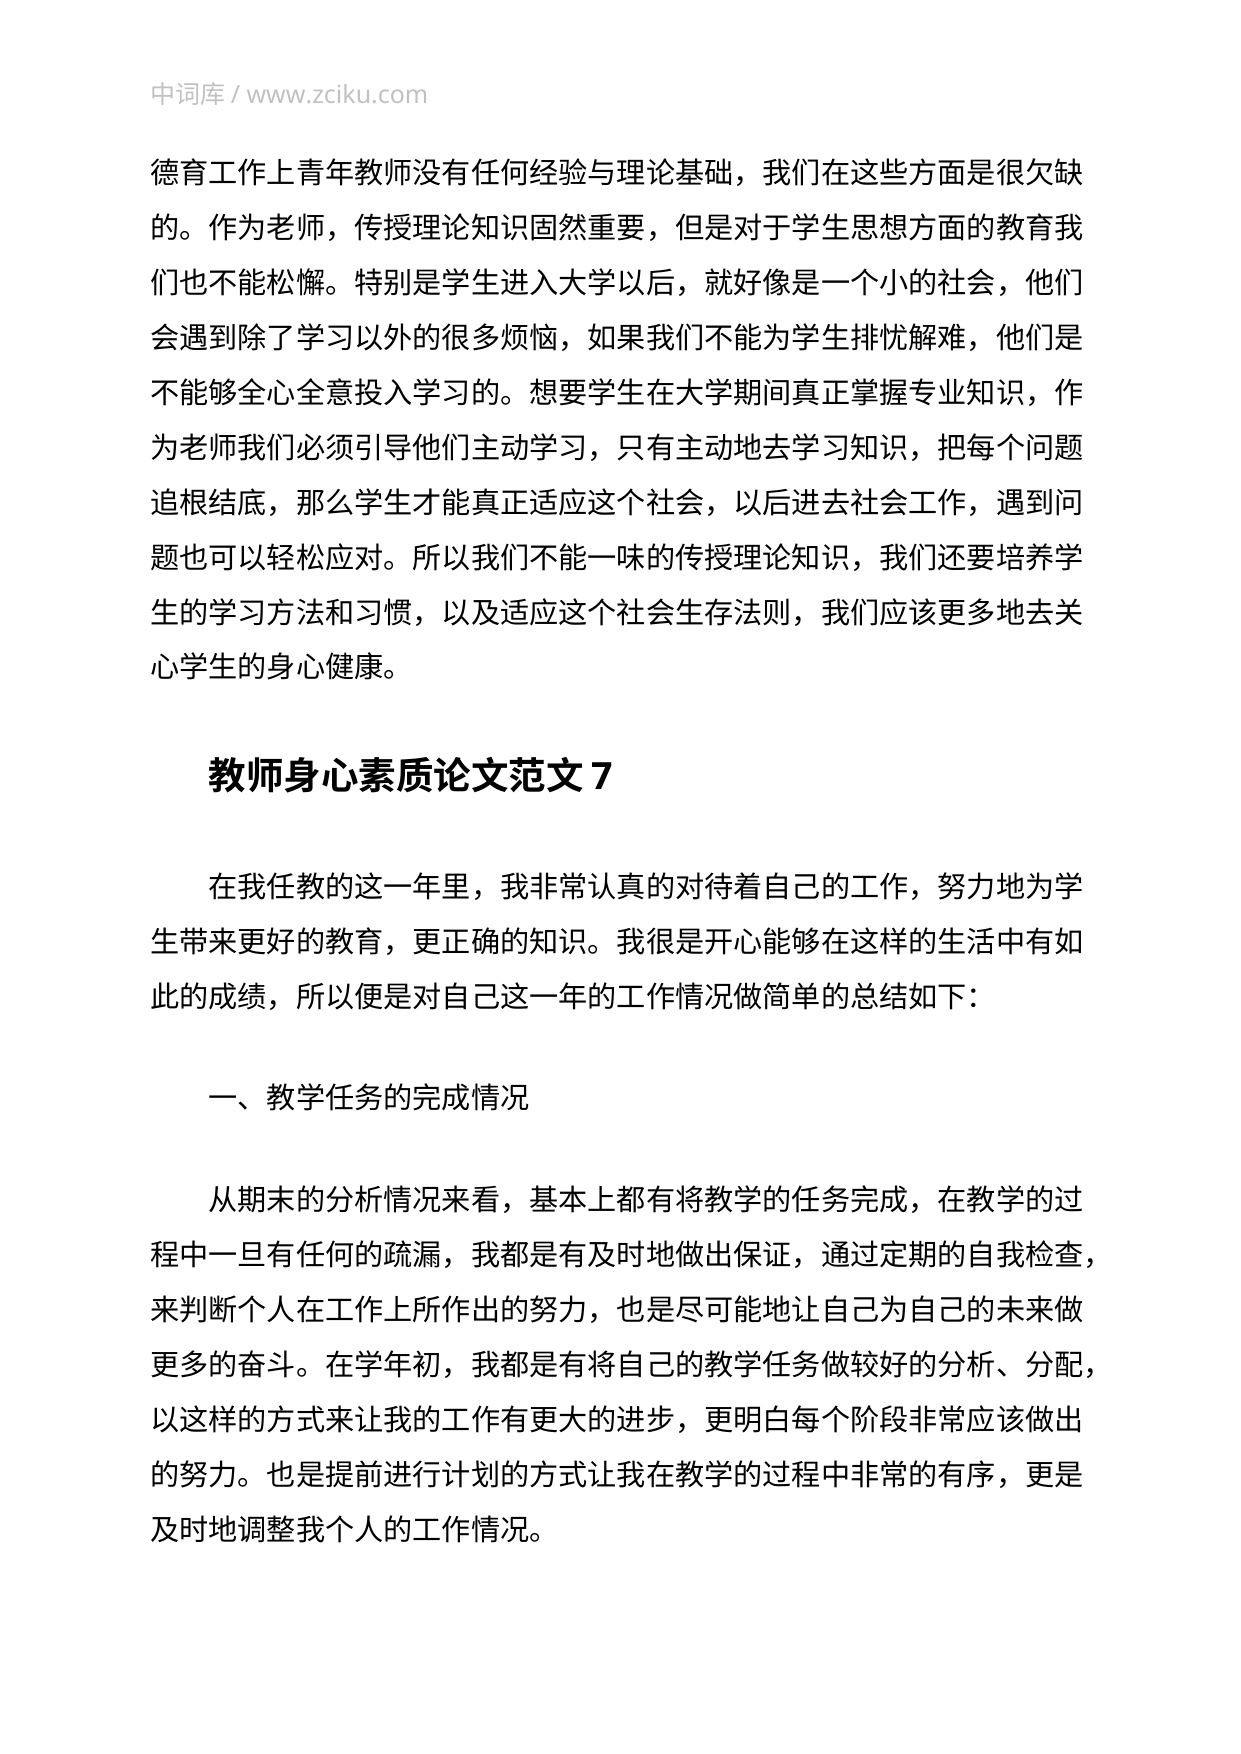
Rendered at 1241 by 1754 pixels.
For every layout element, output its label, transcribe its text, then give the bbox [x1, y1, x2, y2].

text 从期末的分析情况来看，基本上都有将教学的任务完成，在教学的过程中一旦有任何的疏漏，我都是有及时地做出保证，通过定期的自我检查，来判断个人在工作上所作出的努力，也是尽可能地让自己为自己的未来做更多的奋斗。在学年初，我都是有将自己的教学任务做较好的分析、分配，以这样的方式来让我的工作有更大的进步，更明白每个阶段非常应该做出的努力。也是提前进行计划的方式让我在教学的过程中非常的有序，更是及时地调整我个人的工作情况。 [150, 1177, 1090, 1548]
text 在我任教的这一年里，我非常认真的对待着自己的工作，努力地为学生带来更好的教育，更正确的知识。我很是开心能够在这样的生活中有如此的成绩，所以便是对自己这一年的工作情况做简单的总结如下： [150, 863, 1090, 1016]
text 教师身心素质论文范文7 [150, 746, 1090, 800]
text 一、教学任务的完成情况 [150, 1075, 1090, 1117]
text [150, 150, 1090, 686]
